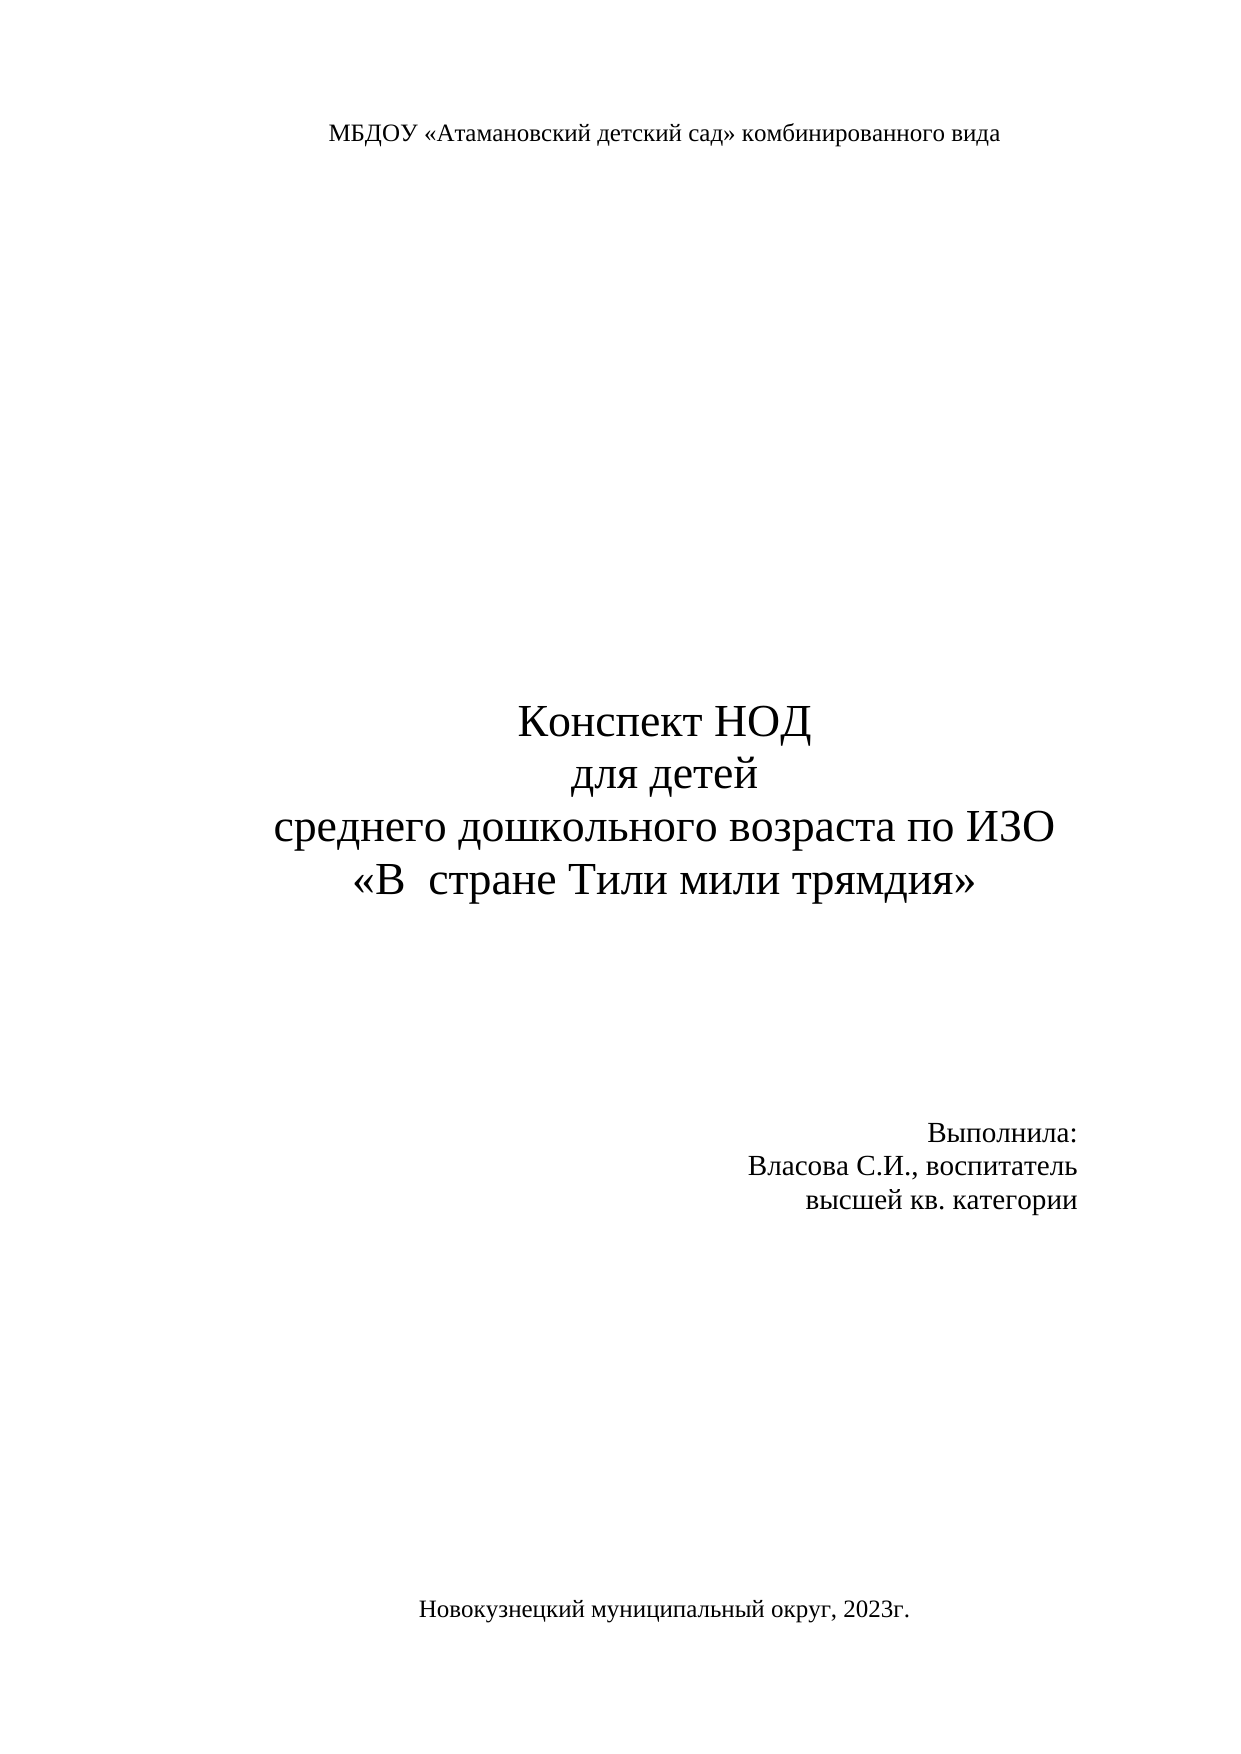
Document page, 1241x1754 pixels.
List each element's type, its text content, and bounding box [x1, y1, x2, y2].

text Конспект НОД [177, 693, 1152, 746]
text «В стране Тили мили трямдия» [177, 851, 1152, 904]
text Выполнила: [664, 1115, 1077, 1148]
text Власова С.И., воспитатель высшей кв. категории [664, 1148, 1077, 1215]
text Новокузнецкий муниципальный округ, 2023г. [177, 1594, 1152, 1623]
text МБДОУ «Атамановский детский сад» комбинированного вида [177, 118, 1152, 147]
text для детей [177, 746, 1152, 798]
text среднего дошкольного возраста по ИЗО [177, 798, 1152, 851]
